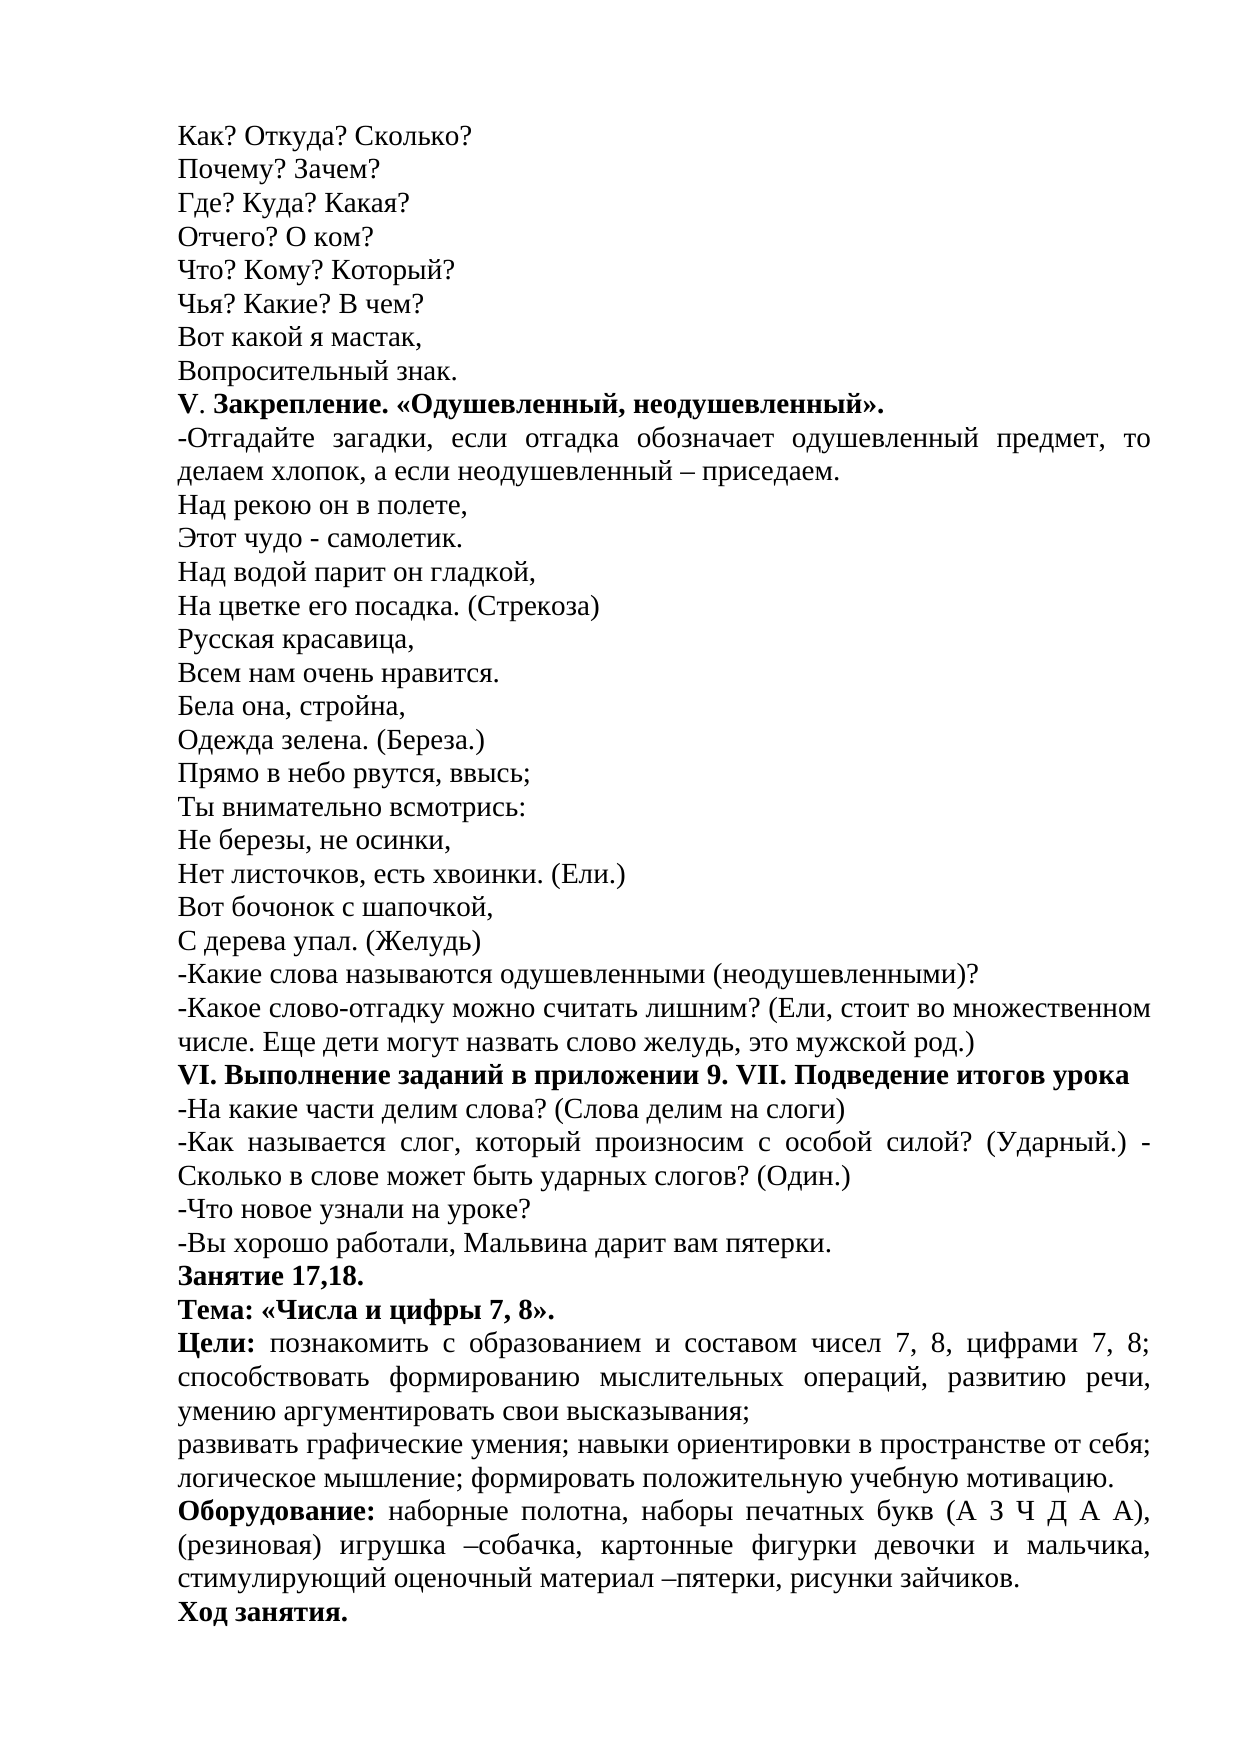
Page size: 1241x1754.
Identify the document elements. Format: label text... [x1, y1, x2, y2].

text С дерева упал. (Желудь) [177, 923, 1152, 957]
text развивать графические умения; навыки ориентировки в пространстве от себя; логическое мышление; формировать положительную учебную мотивацию. [177, 1426, 1152, 1493]
text Ты внимательно всмотрись: [177, 789, 1152, 822]
text На цветке его посадка. (Стрекоза) [177, 588, 1152, 621]
text Как? Откуда? Сколько? [177, 118, 1152, 152]
text -Отгадайте загадки, если отгадка обозначает одушевленный предмет, то делаем хлопок, а если неодушевленный – приседаем. [177, 420, 1152, 487]
text Почему? Зачем? [177, 152, 1152, 185]
text Всем нам очень нравится. [177, 655, 1152, 688]
text Отчего? О ком? [177, 219, 1152, 252]
text Чья? Какие? В чем? [177, 286, 1152, 319]
text -Как называется слог, который произносим с особой силой? (Ударный.) - Сколько в слове может быть ударных слогов? (Один.) [177, 1124, 1152, 1191]
text Над рекою он в полете, [177, 487, 1152, 521]
text -Что новое узнали на уроке? [177, 1191, 1152, 1225]
text Над водой парит он гладкой, [177, 554, 1152, 588]
text V. Закрепление. «Одушевленный, неодушевленный». [177, 386, 1152, 420]
text Оборудование: наборные полотна, наборы печатных букв (А З Ч Д А А), (резиновая) игрушка –собачка, картонные фигурки девочки и мальчика, стимулирующий оценочный материал –пятерки, рисунки зайчиков. [177, 1493, 1152, 1594]
text Нет листочков, есть хвоинки. (Ели.) [177, 856, 1152, 889]
text Тема: «Числа и цифры 7, 8». [177, 1292, 1152, 1326]
text Не березы, не осинки, [177, 822, 1152, 856]
text VI. Выполнение заданий в приложении 9. VII. Подведение итогов урока [177, 1057, 1152, 1091]
text -Какое слово-отгадку можно считать лишним? (Ели, стоит во множественном числе. Еще дети могут назвать слово желудь, это мужской род.) [177, 990, 1152, 1057]
text Где? Куда? Какая? [177, 185, 1152, 219]
text Ход занятия. [177, 1594, 1152, 1627]
text Вот какой я мастак, [177, 319, 1152, 353]
text Одежда зелена. (Береза.) [177, 722, 1152, 755]
text Цели: познакомить с образованием и составом чисел 7, 8, цифрами 7, 8; способствовать формированию мыслительных операций, развитию речи, умению аргументировать свои высказывания; [177, 1326, 1152, 1426]
text -Какие слова называются одушевленными (неодушевленными)? [177, 957, 1152, 990]
text Прямо в небо рвутся, ввысь; [177, 755, 1152, 789]
text Русская красавица, [177, 621, 1152, 655]
text Этот чудо - самолетик. [177, 521, 1152, 554]
text Что? Кому? Который? [177, 252, 1152, 286]
text Занятие 17,18. [177, 1258, 1152, 1292]
text Вот бочонок с шапочкой, [177, 889, 1152, 923]
text -Вы хорошо работали, Мальвина дарит вам пятерки. [177, 1225, 1152, 1258]
text Бела она, стройна, [177, 688, 1152, 722]
text -На какие части делим слова? (Слова делим на слоги) [177, 1091, 1152, 1124]
text Вопросительный знак. [177, 353, 1152, 386]
